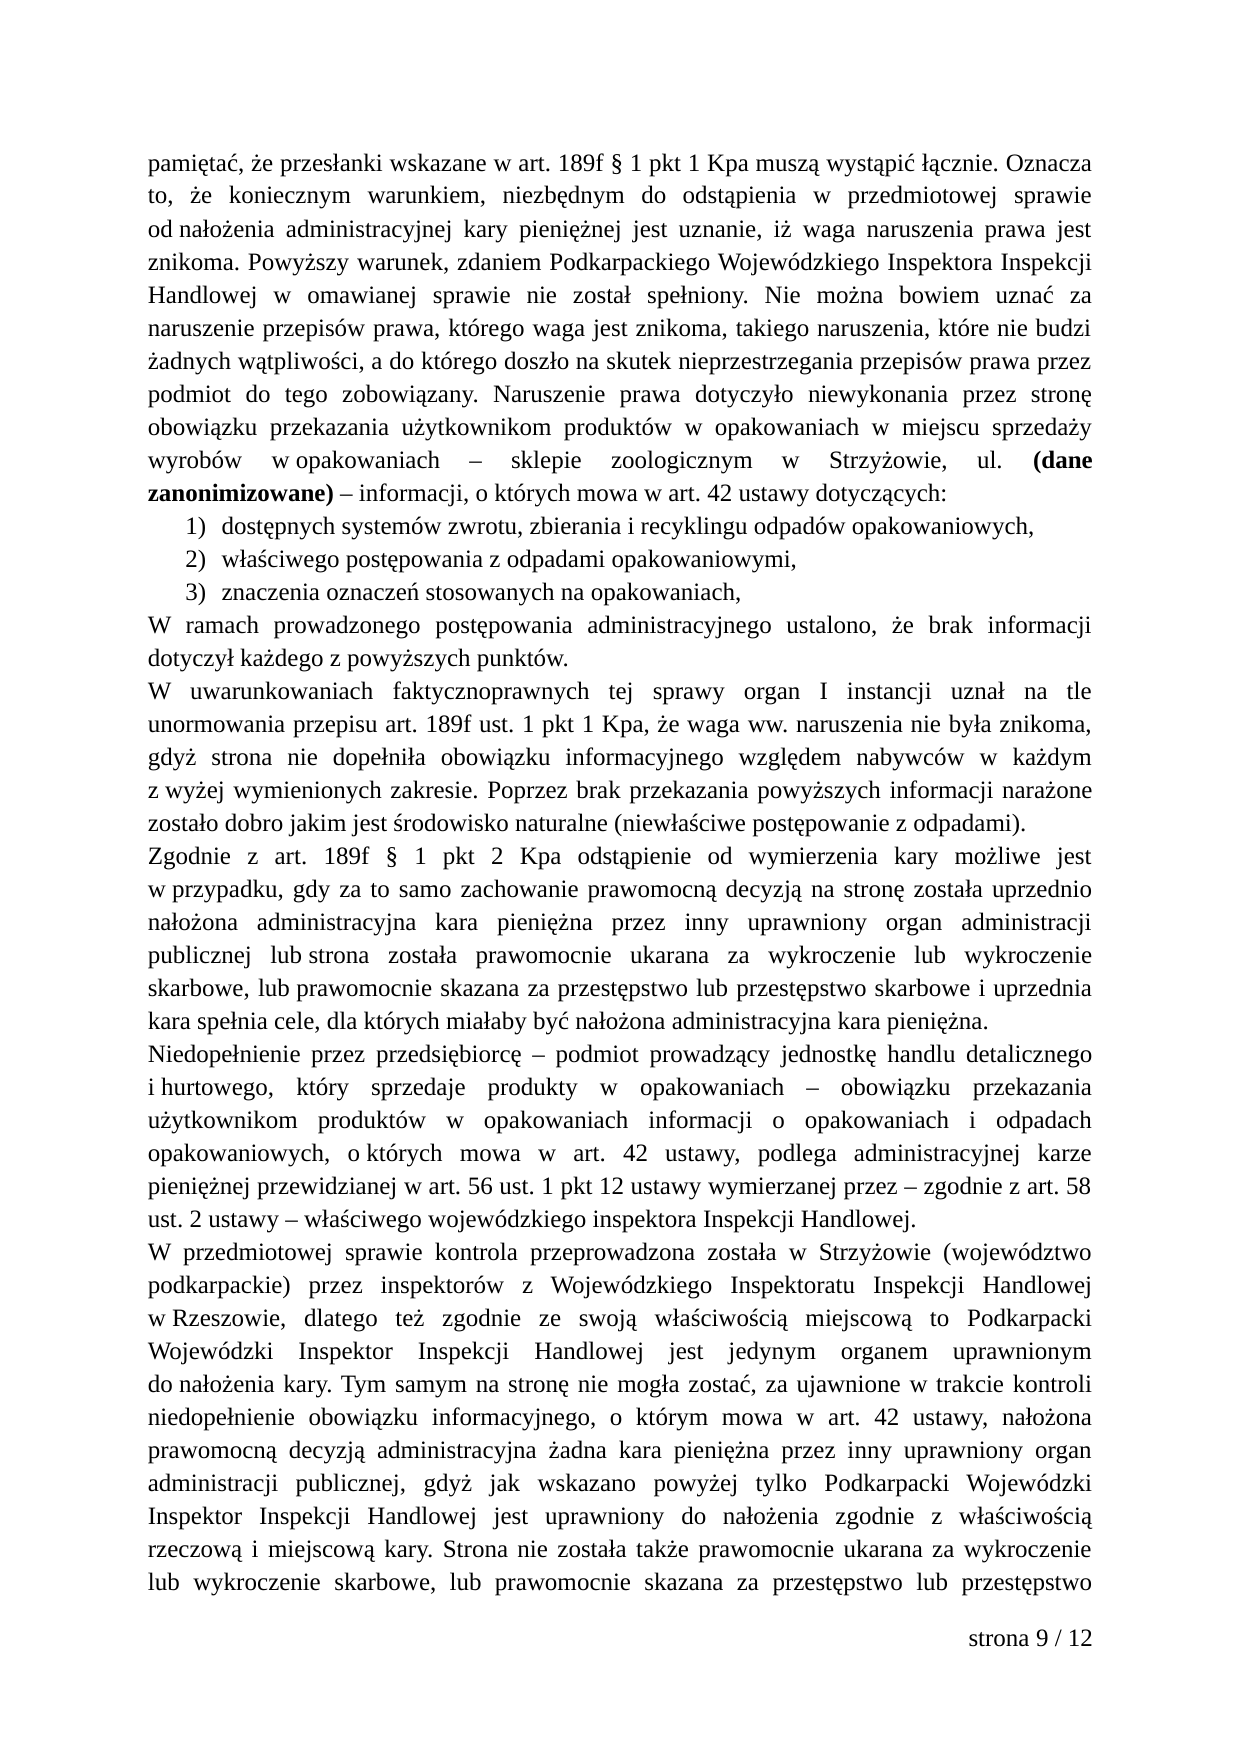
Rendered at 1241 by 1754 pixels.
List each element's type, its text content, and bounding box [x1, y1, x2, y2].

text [148, 148, 1093, 507]
list dostępnych systemów zwrotu, zbierania i recyklingu odpadów opakowaniowych, [185, 511, 1093, 539]
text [148, 1237, 1093, 1596]
text W ramach prowadzonego postępowania administracyjnego ustalono, że brak informacji dotyczył każdego z powyższych punktów. [148, 610, 1093, 672]
text Zgodnie z art. 189f § 1 pkt 2 Kpa odstąpienie od wymierzenia kary możliwe jest w przypadku, gdy za to samo zachowanie prawomocną decyzją na stronę została uprzednio nałożona administracyjna kara pieniężna przez inny uprawniony organ administracji publicznej lub strona została prawomocnie ukarana za wykroczenie lub wykroczenie skarbowe, lub prawomocnie skazana za przestępstwo lub przestępstwo skarbowe i uprzednia kara spełnia cele, dla których miałaby być nałożona administracyjna kara pieniężna. [148, 841, 1093, 1035]
list znaczenia oznaczeń stosowanych na opakowaniach, [185, 577, 1093, 606]
list właściwego postępowania z odpadami opakowaniowymi, [185, 544, 1093, 573]
text Niedopełnienie przez przedsiębiorcę – podmiot prowadzący jednostkę handlu detalicznego i hurtowego, który sprzedaje produkty w opakowaniach – obowiązku przekazania użytkownikom produktów w opakowaniach informacji o opakowaniach i odpadach opakowaniowych, o których mowa w art. 42 ustawy, podlega administracyjnej karze pieniężnej przewidzianej w art. 56 ust. 1 pkt 12 ustawy wymierzanej przez – zgodnie z art. 58 ust. 2 ustawy – właściwego wojewódzkiego inspektora Inspekcji Handlowej. [148, 1039, 1093, 1233]
text W uwarunkowaniach faktycznoprawnych tej sprawy organ I instancji uznał na tle unormowania przepisu art. 189f ust. 1 pkt 1 Kpa, że waga ww. naruszenia nie była znikoma, gdyż strona nie dopełniła obowiązku informacyjnego względem nabywców w każdym z wyżej wymienionych zakresie. Poprzez brak przekazania powyższych informacji narażone zostało dobro jakim jest środowisko naturalne (niewłaściwe postępowanie z odpadami). [148, 676, 1093, 837]
